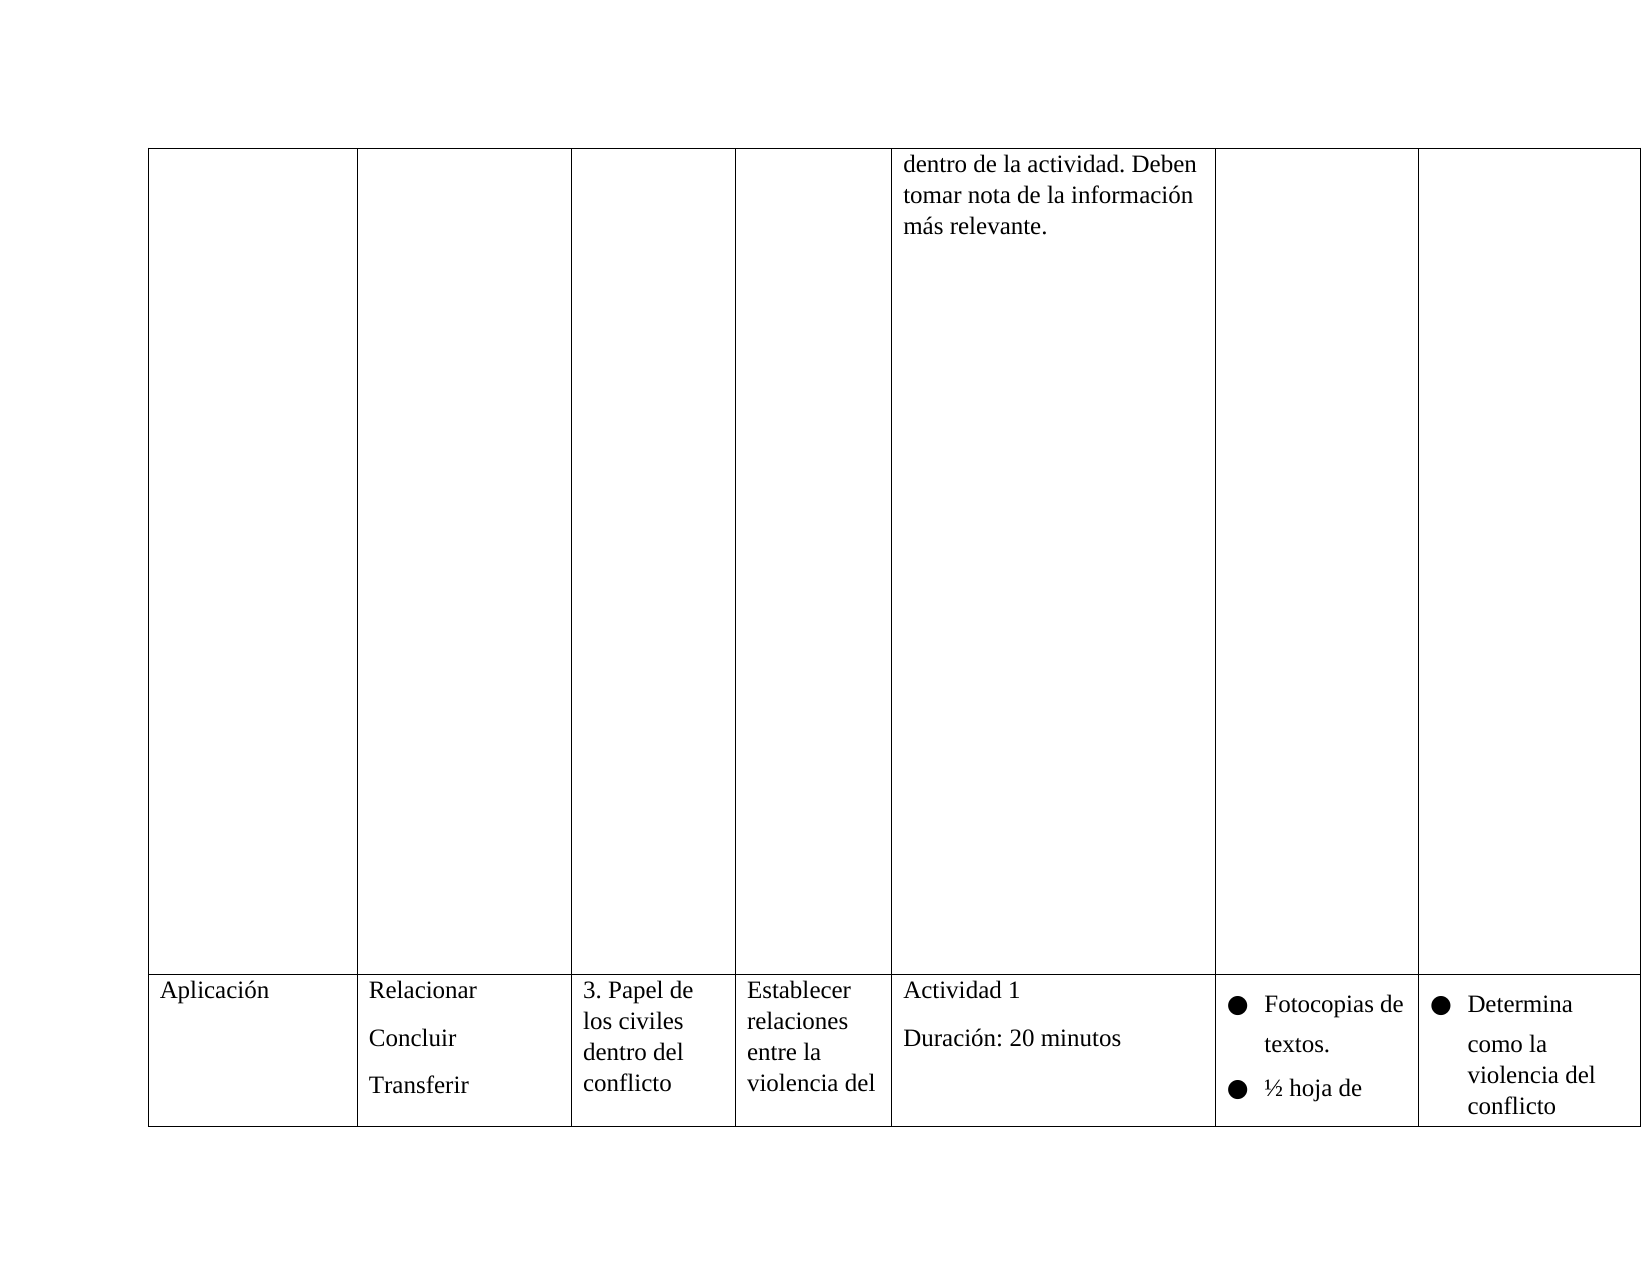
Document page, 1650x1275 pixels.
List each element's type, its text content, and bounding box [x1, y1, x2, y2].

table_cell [892, 975, 1215, 1126]
table_cell Aplicación [149, 975, 357, 1126]
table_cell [358, 975, 571, 1126]
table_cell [892, 149, 1215, 974]
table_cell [1419, 975, 1640, 1126]
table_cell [572, 975, 735, 1126]
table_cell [736, 975, 891, 1126]
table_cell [1216, 975, 1418, 1126]
